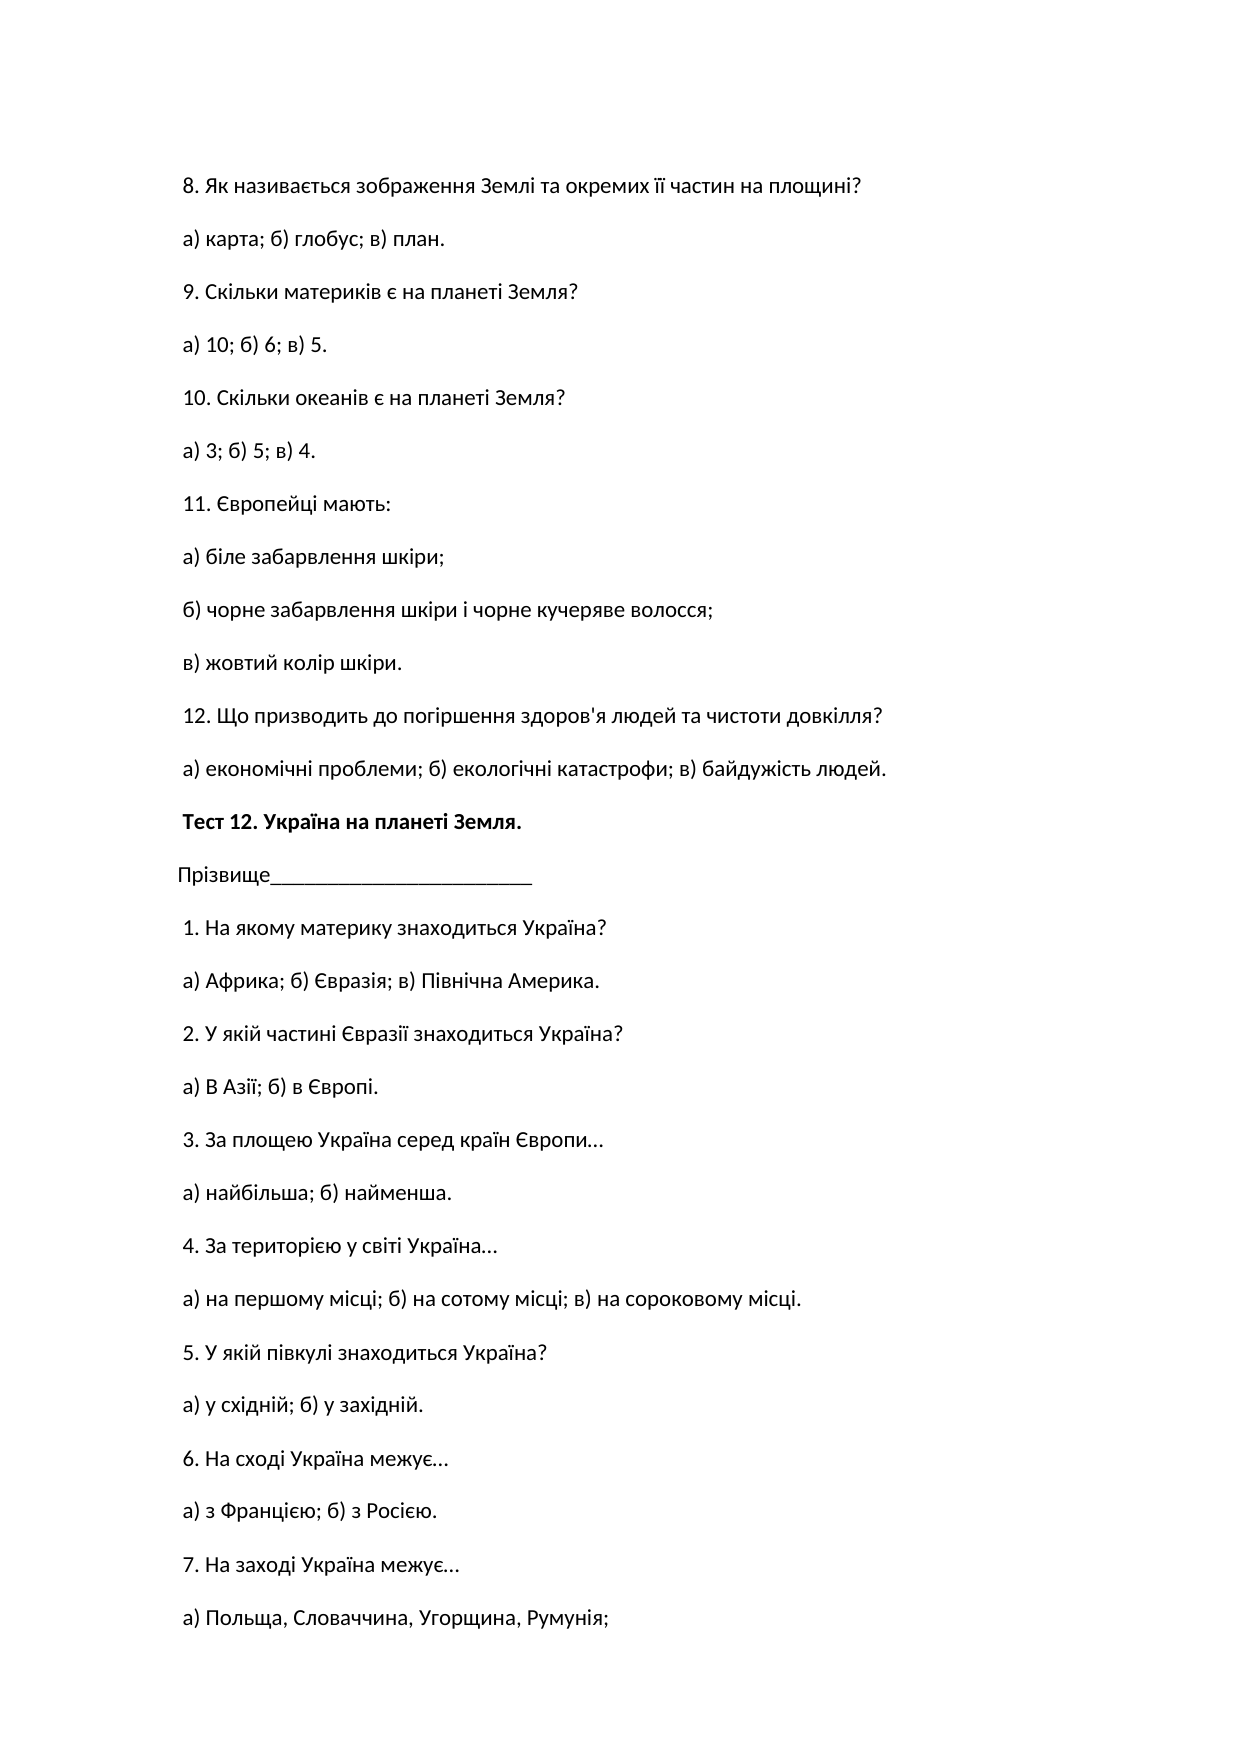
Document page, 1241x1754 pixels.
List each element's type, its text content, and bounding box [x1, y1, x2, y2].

text а) економічні проблеми; б) екологічні катастрофи; в) байдужість людей. [177, 754, 1152, 782]
text 8. Як називається зображення Землі та окремих її частин на площині? [177, 171, 1152, 199]
text а) 3; б) 5; в) 4. [177, 436, 1152, 464]
text 5. У якій півкулі знаходиться Україна? [177, 1338, 1152, 1366]
text Тест 12. Україна на планеті Земля. [177, 807, 1152, 835]
text 9. Скільки материків є на планеті Земля? [177, 277, 1152, 305]
text а) карта; б) глобус; в) план. [177, 224, 1152, 252]
text а) на першому місці; б) на сотому місці; в) на сороковому місці. [177, 1284, 1152, 1313]
text а) Польща, Словаччина, Угорщина, Румунія; [177, 1603, 1152, 1631]
text а) біле забарвлення шкіри; [177, 542, 1152, 570]
text а) В Азії; б) в Європі. [177, 1072, 1152, 1101]
text б) чорне забарвлення шкіри і чорне кучеряве волосся; [177, 595, 1152, 623]
text 10. Скільки океанів є на планеті Земля? [177, 383, 1152, 411]
text 12. Що призводить до погіршення здоров'я людей та чистоти довкілля? [177, 701, 1152, 729]
text а) найбільша; б) найменша. [177, 1178, 1152, 1207]
text 4. За територією у світі Україна… [177, 1232, 1152, 1259]
text 1. На якому материку знаходиться Україна? [177, 913, 1152, 941]
text 3. За площею Україна серед країн Європи… [177, 1126, 1152, 1153]
text 11. Європейці мають: [177, 489, 1152, 517]
text а) 10; б) 6; в) 5. [177, 330, 1152, 358]
text а) Африка; б) Євразія; в) Північна Америка. [177, 966, 1152, 994]
text а) з Францією; б) з Росією. [177, 1497, 1152, 1525]
text 7. На заході Україна межує… [177, 1550, 1152, 1578]
text а) у східній; б) у західній. [177, 1391, 1152, 1419]
text Прізвище_______________________ [177, 860, 1152, 888]
text в) жовтий колір шкіри. [177, 648, 1152, 676]
text 2. У якій частині Євразії знаходиться Україна? [177, 1019, 1152, 1047]
text 6. На сході Україна межує… [177, 1444, 1152, 1472]
